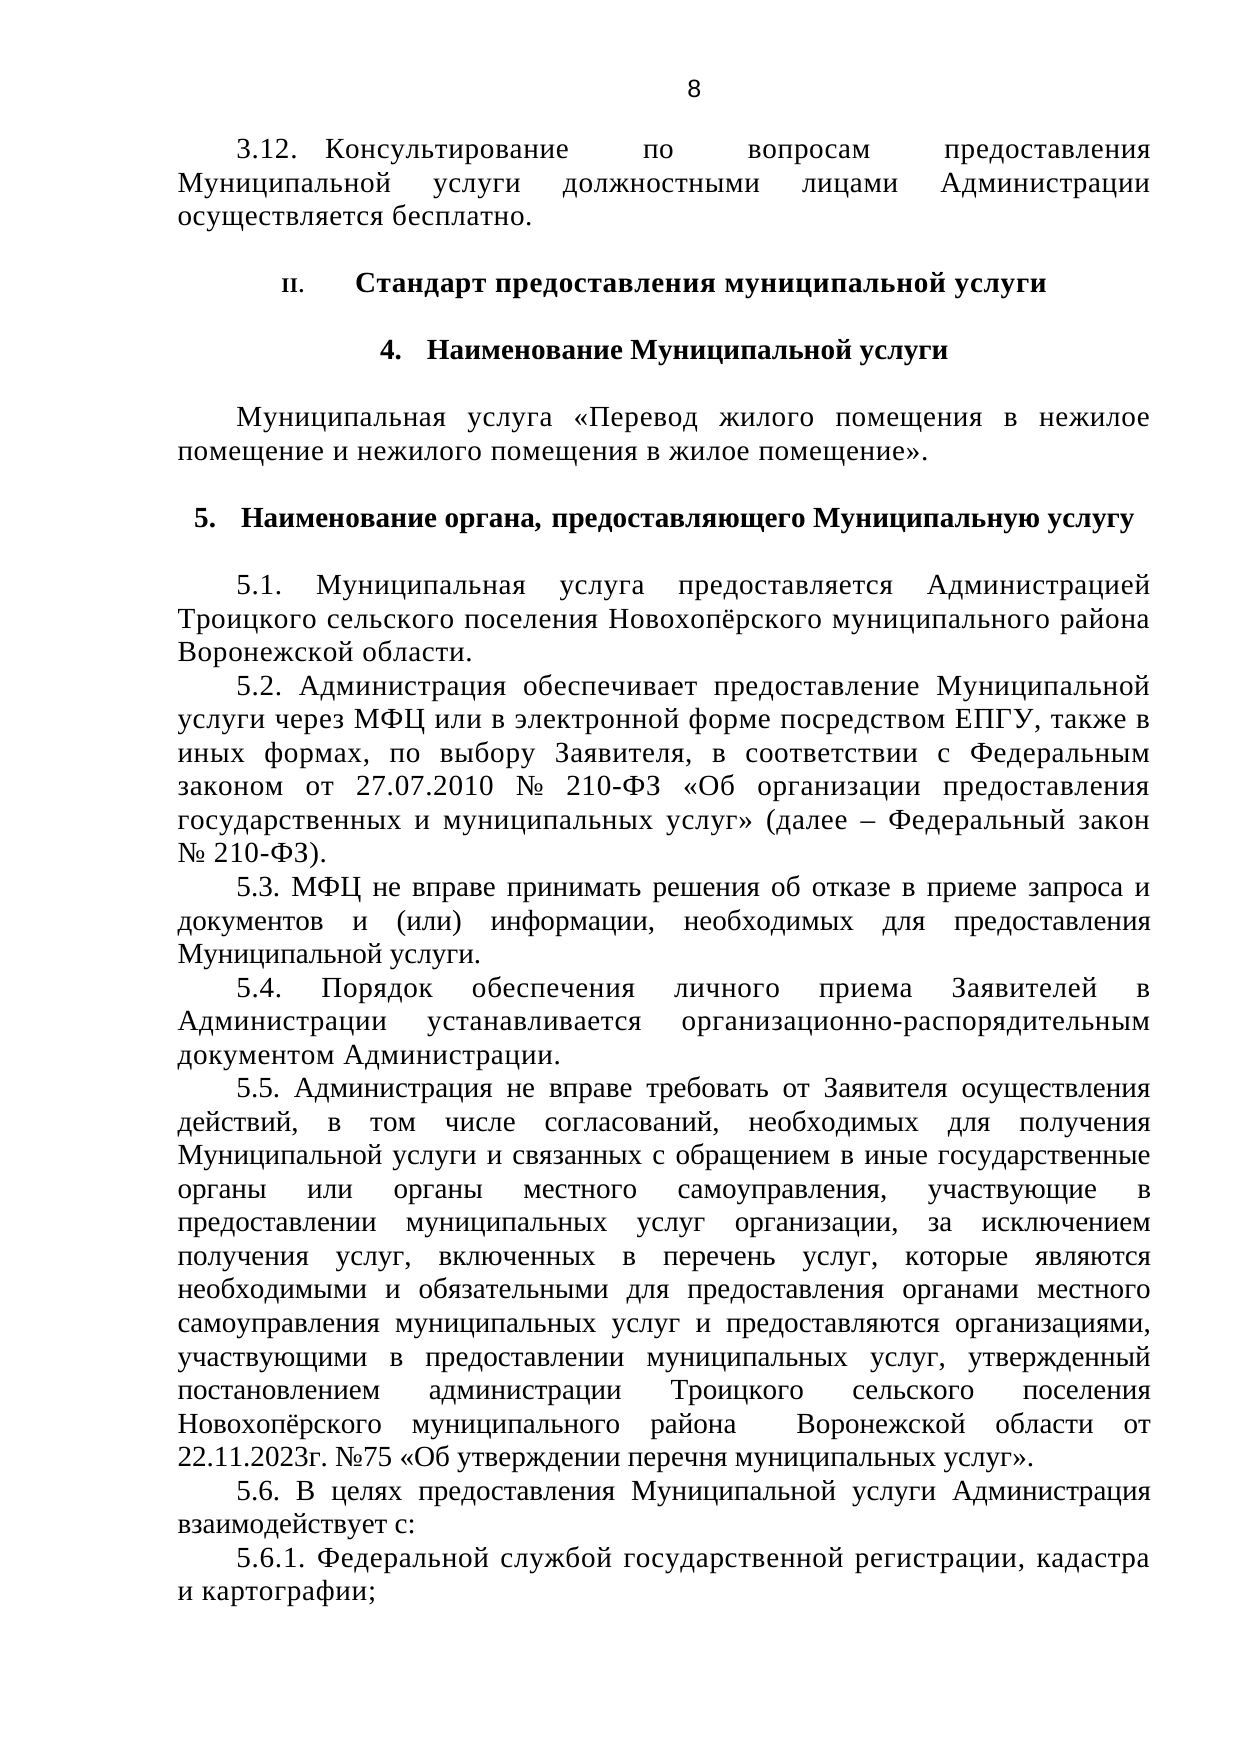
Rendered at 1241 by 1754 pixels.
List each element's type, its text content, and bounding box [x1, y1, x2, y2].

text 5.2. Администрация обеспечивает предоставление Муниципальной услуги через МФЦ или в электронной форме посредством ЕПГУ, также в иных формах, по выбору Заявителя, в соответствии с Федеральным законом от 27.07.2010 № 210-ФЗ «Об организации предоставления государственных и муниципальных услуг» (далее – Федеральный закон № 210-ФЗ). [177, 668, 1152, 869]
text 5.3. МФЦ не вправе принимать решения об отказе в приеме запроса и документов и (или) информации, необходимых для предоставления Муниципальной услуги. [177, 869, 1152, 970]
list Стандарт предоставления муниципальной услуги [177, 265, 1152, 299]
text 5.6.1. Федеральной службой государственной регистрации, кадастра и картографии; [177, 1540, 1152, 1607]
text Муниципальная услуга «Перевод жилого помещения в нежилое помещение и нежилого помещения в жилое помещение». [177, 399, 1152, 467]
text 5.5. Администрация не вправе требовать от Заявителя осуществления действий, в том числе согласований, необходимых для получения Муниципальной услуги и связанных с обращением в иные государственные органы или органы местного самоуправления, участвующие в предоставлении муниципальных услуг организации, за исключением получения услуг, включенных в перечень услуг, которые являются необходимыми и обязательными для предоставления органами местного самоуправления муниципальных услуг и предоставляются организациями, участвующими в предоставлении муниципальных услуг, утвержденный постановлением администрации Троицкого сельского поселения Новохопёрского муниципального района Воронежской области от 22.11.2023г. №75 «Об утверждении перечня муниципальных услуг». [177, 1070, 1152, 1473]
list Наименование органа, предоставляющего Муниципальную услугу [177, 500, 1152, 534]
text 5.4. Порядок обеспечения личного приема Заявителей в Администрации устанавливается организационно-распорядительным документом Администрации. [177, 970, 1152, 1070]
text 5.6. В целях предоставления Муниципальной услуги Администрация взаимодействует с: [177, 1473, 1152, 1540]
text 5.1. Муниципальная услуга предоставляется Администрацией Троицкого сельского поселения Новохопёрского муниципального района Воронежской области. [177, 567, 1152, 668]
list Наименование Муниципальной услуги [177, 332, 1152, 366]
list Консультирование по вопросам предоставления Муниципальной услуги должностными лицами Администрации осуществляется бесплатно. [177, 131, 1152, 232]
